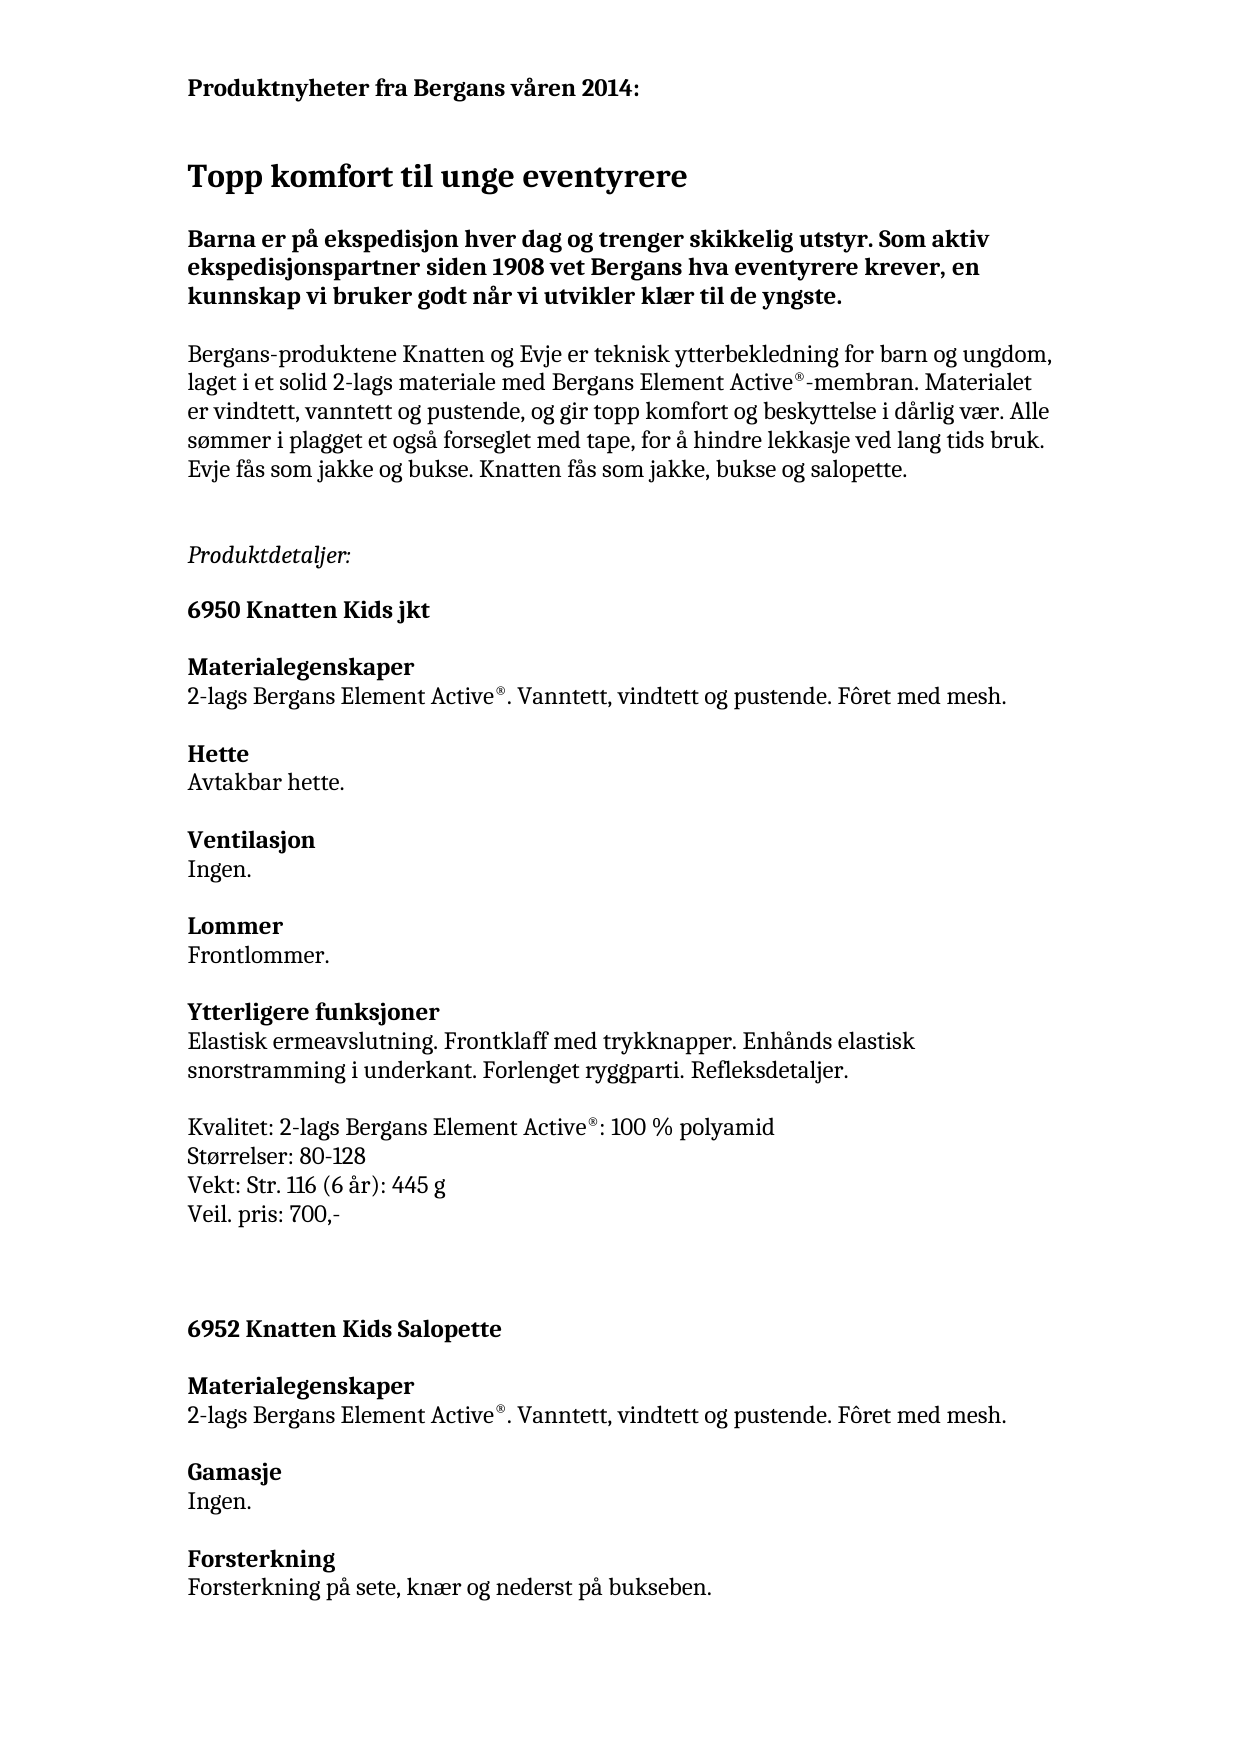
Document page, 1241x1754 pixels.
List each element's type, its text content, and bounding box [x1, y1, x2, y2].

text 6950 Knatten Kids jkt [187, 596, 1053, 624]
text Materialegenskaper [187, 1372, 1053, 1401]
text Barna er på ekspedisjon hver dag og trenger skikkelig utstyr. Som aktiv ekspedisjonspartner siden 1908 vet Bergans hva eventyrere krever, en kunnskap vi bruker godt når vi utvikler klær til de yngste. [187, 224, 1053, 311]
text Ingen. [187, 1487, 1053, 1516]
text Vekt: Str. 116 (6 år): 445 g [187, 1171, 1053, 1199]
text Materialegenskaper [187, 653, 1053, 682]
text Kvalitet: 2-lags Bergans Element Active®: 100 % polyamid [187, 1113, 1053, 1142]
text Ytterligere funksjoner [187, 998, 1053, 1027]
text Hette [187, 739, 1053, 768]
text Bergans-produktene Knatten og Evje er teknisk ytterbekledning for barn og ungdom, laget i et solid 2-lags materiale med Bergans Element Active®-membran. Materialet er vindtett, vanntett og pustende, og gir topp komfort og beskyttelse i dårlig vær. Alle sømmer i plagget et også forseglet med tape, for å hindre lekkasje ved lang tids bruk. Evje fås som jakke og bukse. Knatten fås som jakke, bukse og salopette. [187, 339, 1053, 483]
text Størrelser: 80-128 [187, 1142, 1053, 1171]
text Gamasje [187, 1458, 1053, 1487]
text Topp komfort til unge eventyrere [187, 157, 1053, 196]
text Produktdetaljer: [187, 541, 1053, 569]
text Forsterkning på sete, knær og nederst på bukseben. [187, 1573, 1053, 1602]
text Lommer [187, 912, 1053, 941]
text Ventilasjon [187, 826, 1053, 854]
text Ingen. [187, 854, 1053, 883]
text 2-lags Bergans Element Active®. Vanntett, vindtett og pustende. Fôret med mesh. [187, 1401, 1053, 1429]
text 6952 Knatten Kids Salopette [187, 1314, 1053, 1343]
text Frontlommer. [187, 941, 1053, 969]
text Forsterkning [187, 1544, 1053, 1573]
text Elastisk ermeavslutning. Frontklaff med trykknapper. Enhånds elastisk snorstramming i underkant. Forlenget ryggparti. Refleksdetaljer. [187, 1027, 1053, 1084]
text Veil. pris: 700,- [187, 1199, 1053, 1228]
text 2-lags Bergans Element Active®. Vanntett, vindtett og pustende. Fôret med mesh. [187, 682, 1053, 711]
text Avtakbar hette. [187, 768, 1053, 797]
